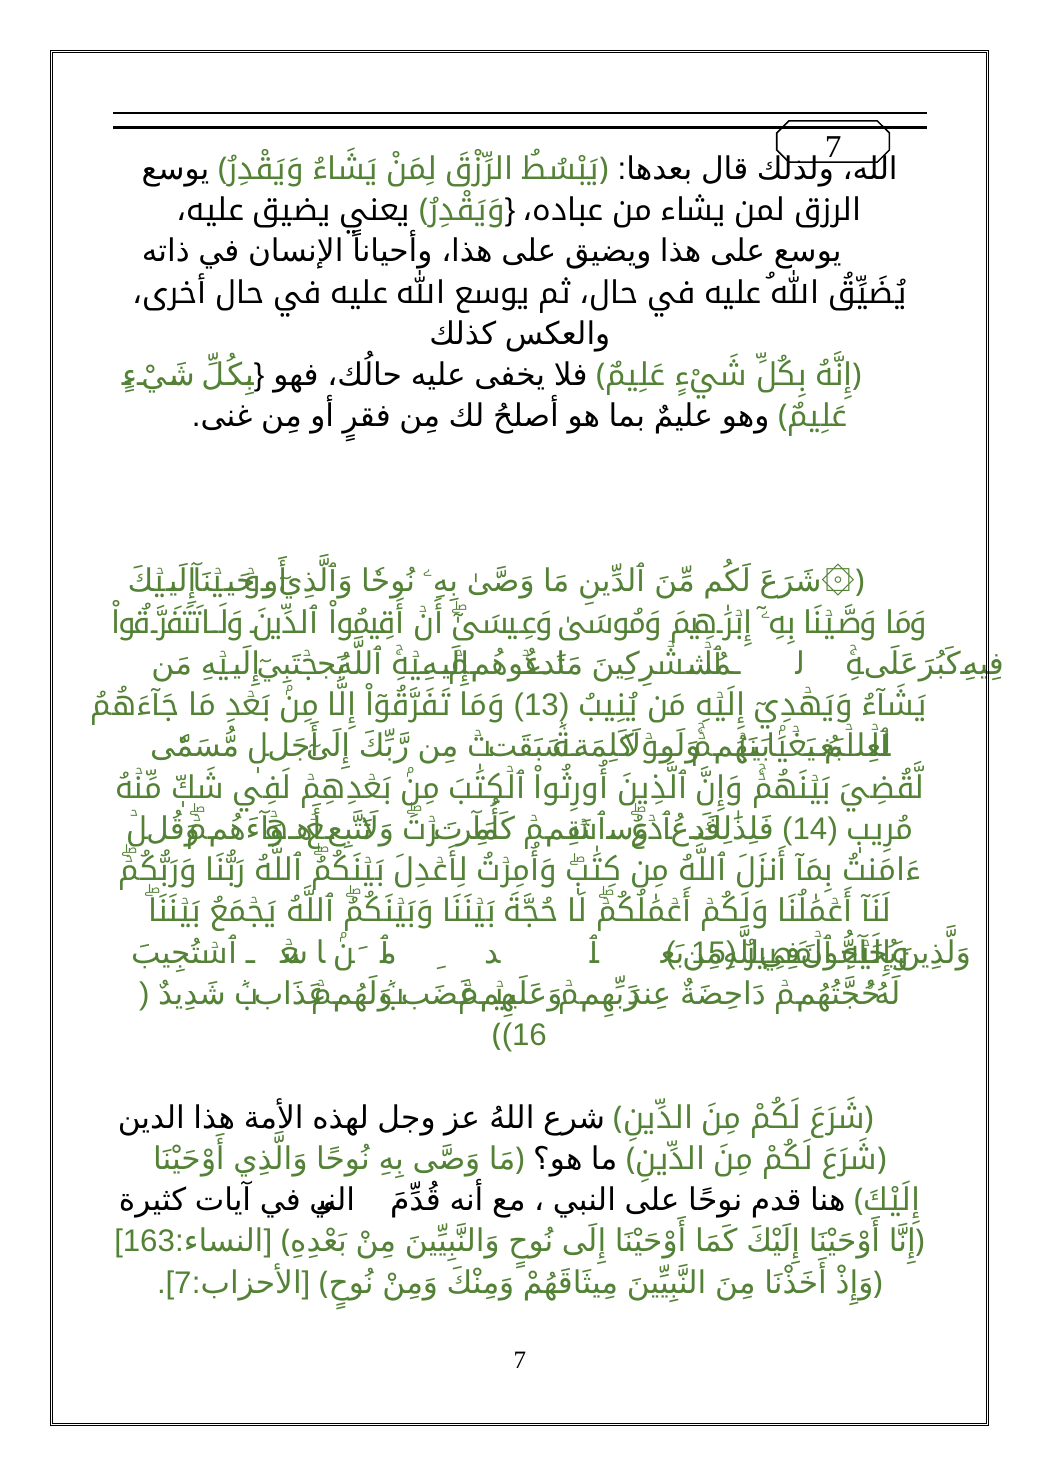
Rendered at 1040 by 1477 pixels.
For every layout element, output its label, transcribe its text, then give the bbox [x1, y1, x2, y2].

text يوسع على هذا ويضيق على هذا، وأحياناً الإنسان في ذاته يُضَيِّقُ اللهُ عليه في حال، ثم يوسع الله عليه في حال أخرى، والعكس كذلك [112, 232, 927, 351]
text ﴿شَرَعَ لَكُمْ مِنَ الدِّينِ﴾ شرع اللهُ عز وجل لهذه الأمة هذا الدين ﴿شَرَعَ لَكُمْ مِنَ الدِّينِ﴾ ما هو؟ ﴿مَا وَصَّى بِهِ نُوحًا وَالَّذِي أَوْحَيْنَا إِلَيْكَ﴾ هنا قدم نوحًا على النبي ﷺ، مع أنه قُدِّمَ النبي ﷺ في آيات كثيرة ﴿إِنَّا أَوْحَيْنَا إِلَيْكَ كَمَا أَوْحَيْنَا إِلَى نُوحٍ وَالنَّبِيِّينَ مِنْ بَعْدِهِ﴾ [النساء:163] ﴿وَإِذْ أَخَذْنَا مِنَ النَّبِيِّينَ مِيثَاقَهُمْ وَمِنْكَ وَمِنْ نُوحٍ﴾ [الأحزاب:7]. [112, 1099, 927, 1300]
text ﴿۞شَرَعَ لَكُم مِّنَ ٱلدِّينِ مَا وَصَّىٰ بِهِۦ نُوحٗا وَٱلَّذِيٓ أَوۡحَيۡنَآ إِلَيۡكَ وَمَا وَصَّيۡنَا بِهِۦٓ إِبۡرَٰهِيمَ وَمُوسَىٰ وَعِيسَىٰٓۖ أَنۡ أَقِيمُواْ ٱلدِّينَ وَلَا تَتَفَرَّقُواْ فِيهِۚ كَبُرَ عَلَى ٱلۡمُشۡرِكِينَ مَا تَدۡعُوهُمۡ إِلَيۡهِۚ ٱللَّهُ يَجۡتَبِيٓ إِلَيۡهِ مَن يَشَآءُ وَيَهۡدِيٓ إِلَيۡهِ مَن يُنِيبُ (13) وَمَا تَفَرَّقُوٓاْ إِلَّا مِنۢ بَعۡدِ مَا جَآءَهُمُ ٱلۡعِلۡمُ بَغۡيَۢا بَيۡنَهُمۡۚ وَلَوۡلَا كَلِمَةٞ سَبَقَتۡ مِن رَّبِّكَ إِلَىٰٓ أَجَلٖ مُّسَمّٗى لَّقُضِيَ بَيۡنَهُمۡۚ وَإِنَّ ٱلَّذِينَ أُورِثُواْ ٱلۡكِتَٰبَ مِنۢ بَعۡدِهِمۡ لَفِي شَكّٖ مِّنۡهُ مُرِيبٖ (14) فَلِذَٰلِكَ فَٱدۡعُۖ وَٱسۡتَقِمۡ كَمَآ أُمِرۡتَۖ وَلَا تَتَّبِعۡ أَهۡوَآءَهُمۡۖ وَقُلۡ ءَامَنتُ بِمَآ أَنزَلَ ٱللَّهُ مِن كِتَٰبٖۖ وَأُمِرۡتُ لِأَعۡدِلَ بَيۡنَكُمُۖ ٱللَّهُ رَبُّنَا وَرَبُّكُمۡۖ لَنَآ أَعۡمَٰلُنَا وَلَكُمۡ أَعۡمَٰلُكُمۡۖ لَا حُجَّةَ بَيۡنَنَا وَبَيۡنَكُمُۖ ٱللَّهُ يَجۡمَعُ بَيۡنَنَاۖ وَإِلَيۡهِ ٱلۡمَصِيرُ (15) وَٱلَّذِينَ يُحَآجُّونَ فِي ٱللَّهِ مِنۢ بَعۡدِ مَا ٱسۡتُجِيبَ لَهُۥ حُجَّتُهُمۡ دَاحِضَةٌ عِندَ رَبِّهِمۡ وَعَلَيۡهِمۡ غَضَبٞ وَلَهُمۡ عَذَابٞ شَدِيدٌ (16)﴾ [112, 562, 927, 1052]
text ﴿إِنَّهُ بِكُلِّ شَيْءٍ عَلِيمٌ﴾ فلا يخفى عليه حالُك، فهو {بِكُلِّ شَيْءٍ عَلِيمٌ﴾ وهو عليمٌ بما هو أصلحُ لك مِن فقرٍ أو مِن غنى. [112, 356, 927, 433]
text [112, 150, 927, 227]
